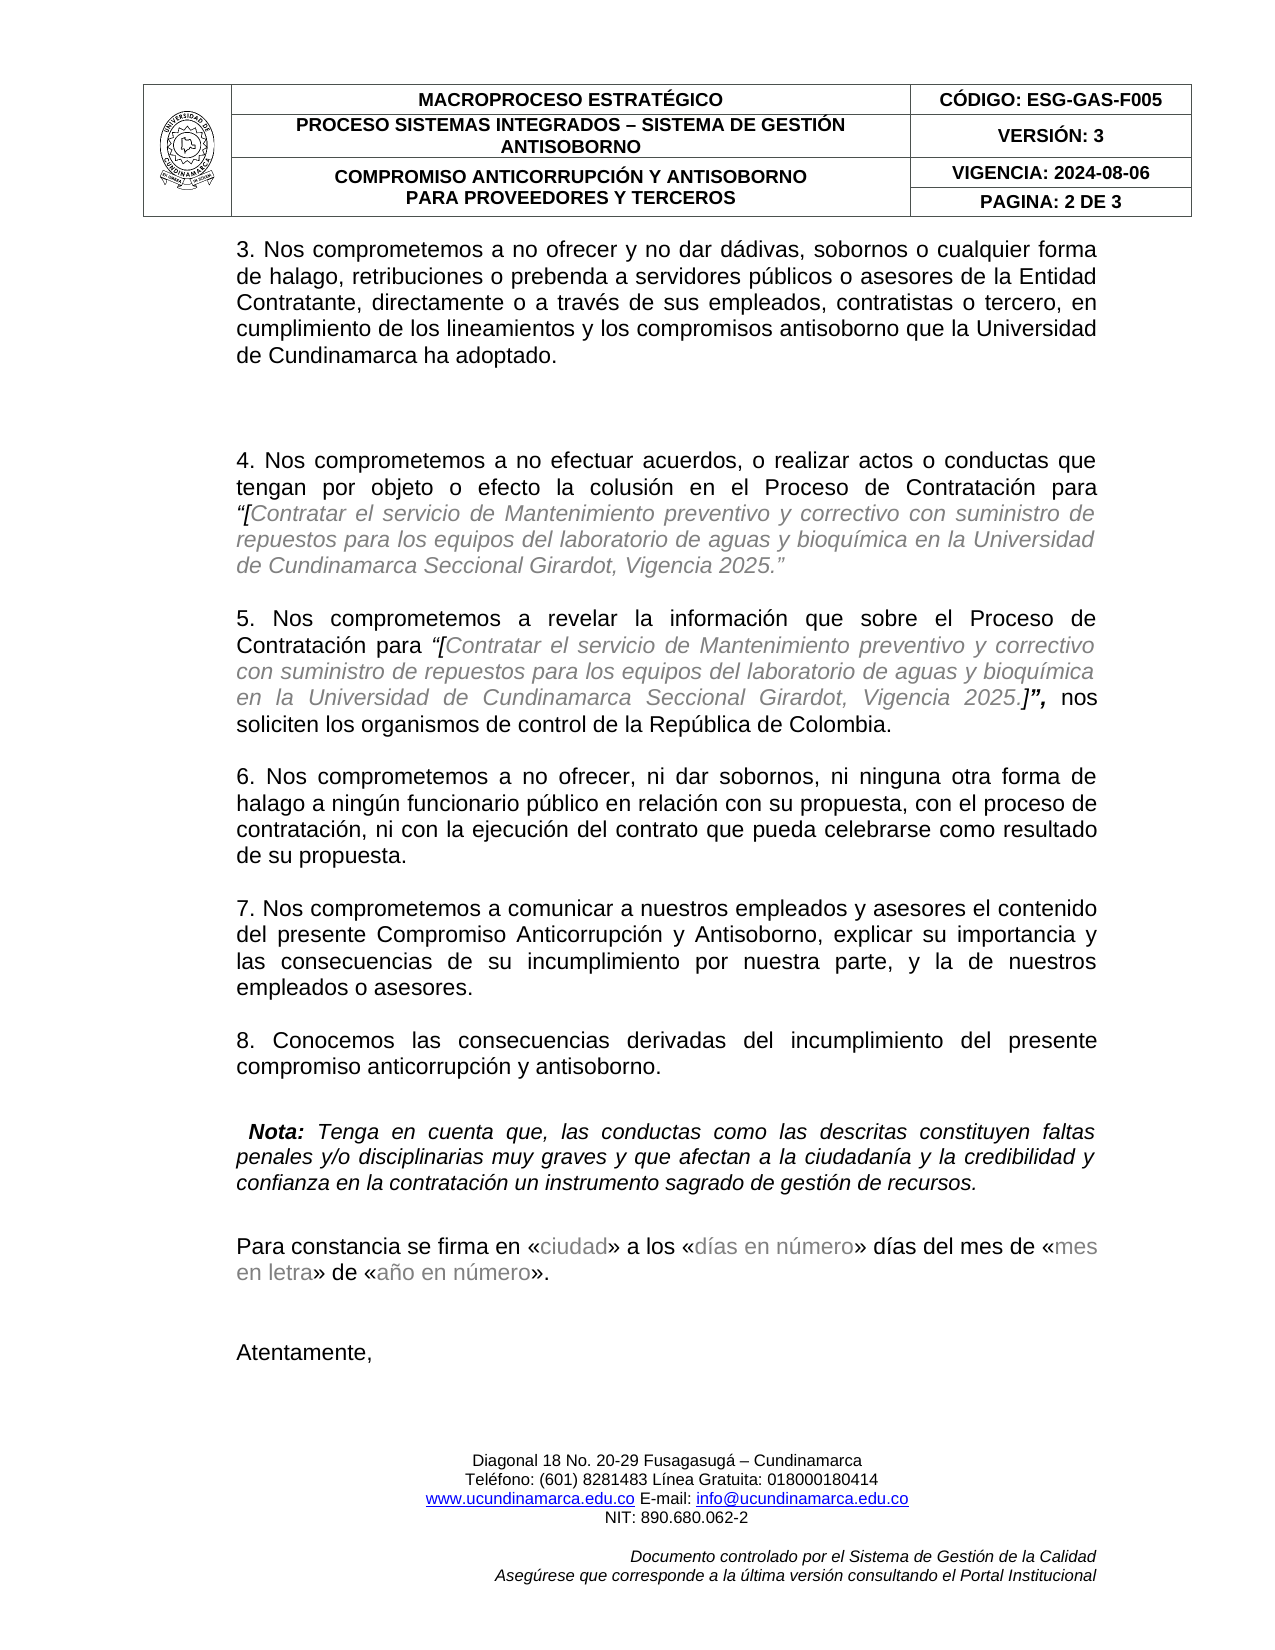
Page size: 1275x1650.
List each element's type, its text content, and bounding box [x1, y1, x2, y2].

text Nota: Tenga en cuenta que, las conductas como las descritas constituyen faltas penales y/o disciplinarias muy graves y que afectan a la ciudadanía y la credibilidad y confianza en la contratación un instrumento sagrado de gestión de recursos. [236, 1118, 1098, 1195]
text 7. Nos comprometemos a comunicar a nuestros empleados y asesores el contenido del presente Compromiso Anticorrupción y Antisoborno, explicar su importancia y las consecuencias de su incumplimiento por nuestra parte, y la de nuestros empleados o asesores. [236, 895, 1098, 1001]
text Para constancia se firma en «ciudad» a los «días en número» días del mes de «mes en letra» de «año en número». [236, 1233, 1098, 1286]
text Atentamente, [236, 1338, 1098, 1365]
text 3. Nos comprometemos a no ofrecer y no dar dádivas, sobornos o cualquier forma de halago, retribuciones o prebenda a servidores públicos o asesores de la Entidad Contratante, directamente o a través de sus empleados, contratistas o tercero, en cumplimiento de los lineamientos y los compromisos antisoborno que la Universidad de Cundinamarca ha adoptado. [236, 236, 1098, 368]
text 4. Nos comprometemos a no efectuar acuerdos, o realizar actos o conductas que tengan por objeto o efecto la colusión en el Proceso de Contratación para “[Contratar el servicio de Mantenimiento preventivo y correctivo con suministro de repuestos para los equipos del laboratorio de aguas y bioquímica en la Universidad de Cundinamarca Seccional Girardot, Vigencia 2025.” [236, 447, 1098, 579]
text 8. Conocemos las consecuencias derivadas del incumplimiento del presente compromiso anticorrupción y antisoborno. [236, 1027, 1098, 1079]
text 6. Nos comprometemos a no ofrecer, ni dar sobornos, ni ninguna otra forma de halago a ningún funcionario público en relación con su propuesta, con el proceso de contratación, ni con la ejecución del contrato que pueda celebrarse como resultado de su propuesta. [236, 763, 1098, 869]
text 5. Nos comprometemos a revelar la información que sobre el Proceso de Contratación para “[Contratar el servicio de Mantenimiento preventivo y correctivo con suministro de repuestos para los equipos del laboratorio de aguas y bioquímica en la Universidad de Cundinamarca Seccional Girardot, Vigencia 2025.]”, nos soliciten los organismos de control de la República de Colombia. [236, 605, 1098, 737]
picture [159, 111, 215, 190]
